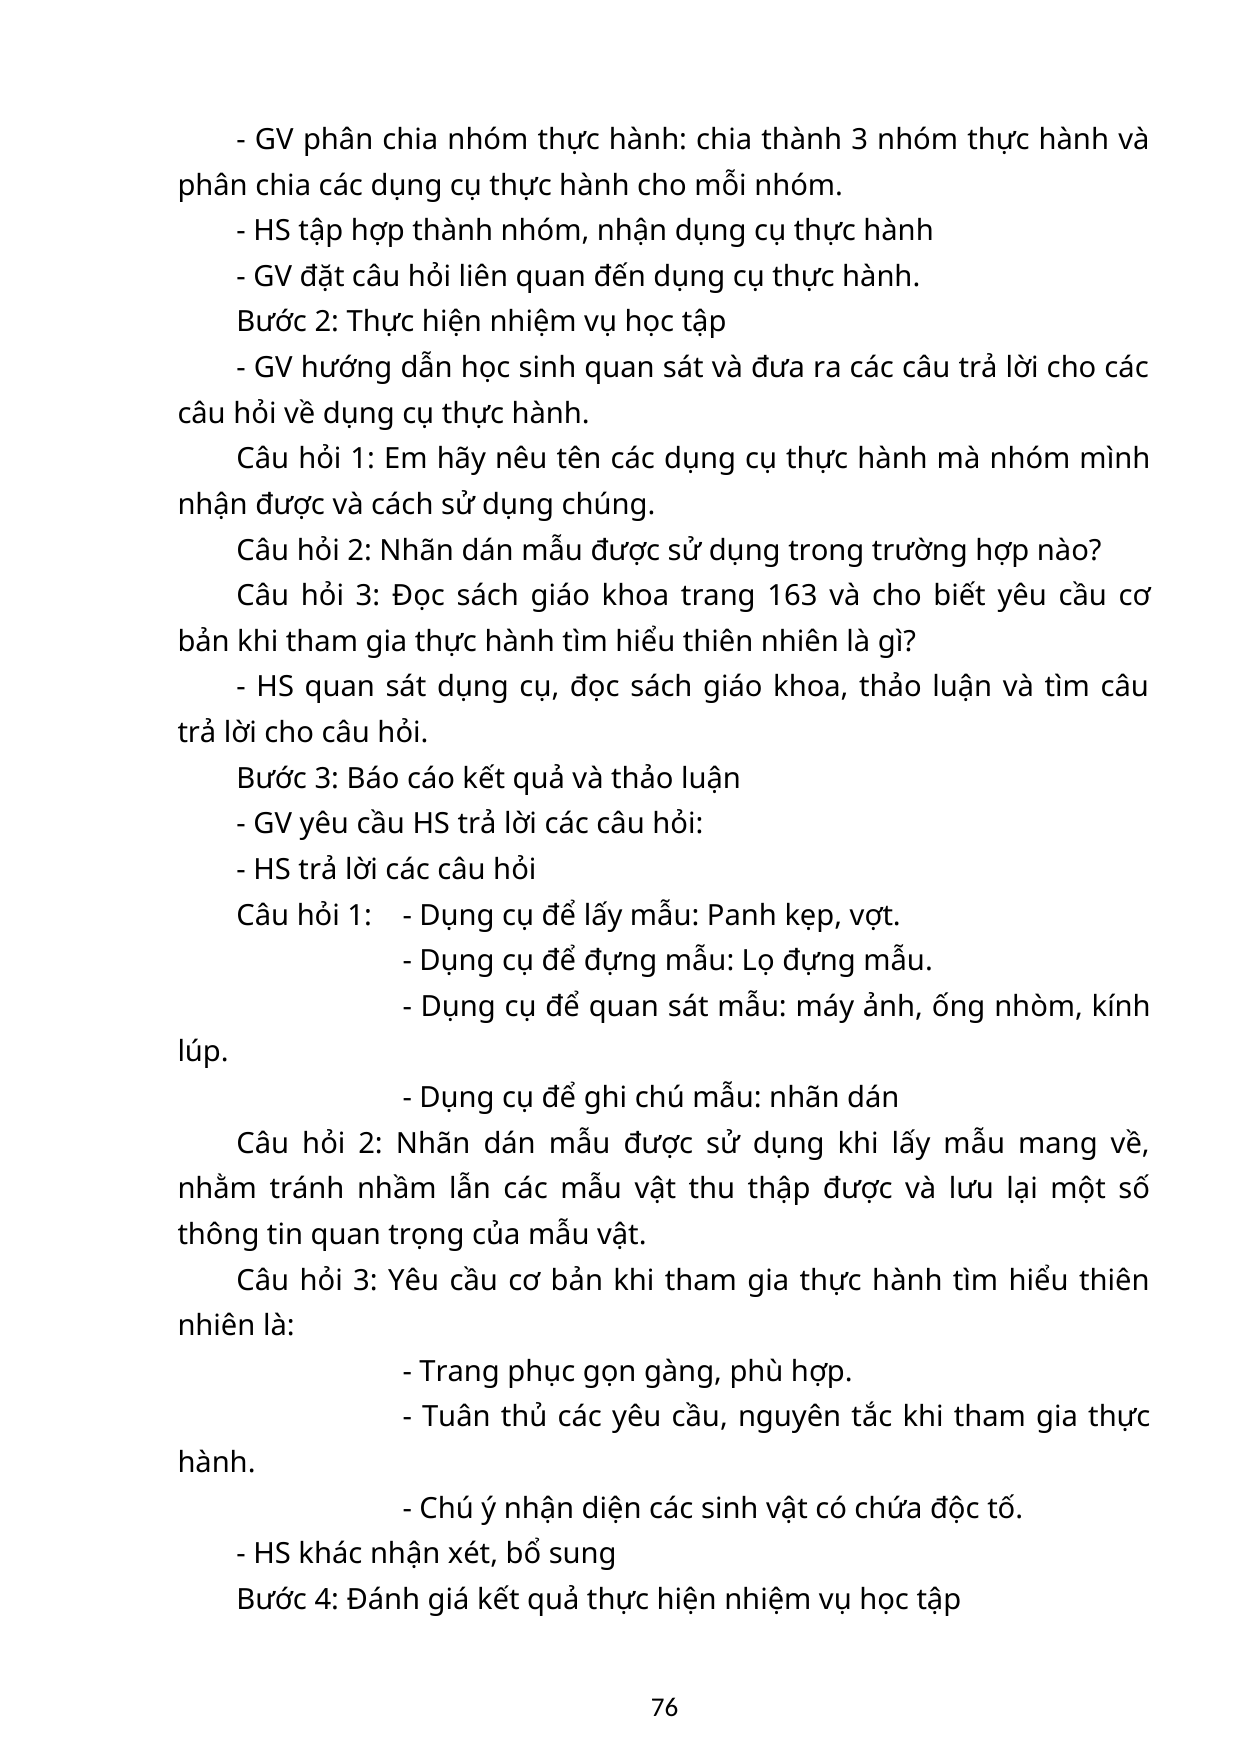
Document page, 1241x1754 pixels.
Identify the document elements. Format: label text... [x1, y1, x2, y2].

list - HS khác nhận xét, bổ sung [177, 1532, 1152, 1572]
list Câu hỏi 1: Em hãy nêu tên các dụng cụ thực hành mà nhóm mình nhận được và cách sử dụng chúng. [177, 437, 1152, 523]
list - Dụng cụ để quan sát mẫu: máy ảnh, ống nhòm, kính lúp. [177, 985, 1152, 1070]
list - GV đặt câu hỏi liên quan đến dụng cụ thực hành. [177, 255, 1152, 295]
list - Trang phục gọn gàng, phù hợp. [177, 1350, 1152, 1390]
list - HS quan sát dụng cụ, đọc sách giáo khoa, thảo luận và tìm câu trả lời cho câu hỏi. [177, 666, 1152, 751]
list - GV hướng dẫn học sinh quan sát và đưa ra các câu trả lời cho các câu hỏi về dụng cụ thực hành. [177, 346, 1152, 432]
list - GV phân chia nhóm thực hành: chia thành 3 nhóm thực hành và phân chia các dụng cụ thực hành cho mỗi nhóm. [177, 118, 1152, 203]
list - Dụng cụ để đựng mẫu: Lọ đựng mẫu. [177, 939, 1152, 979]
list Câu hỏi 3: Yêu cầu cơ bản khi tham gia thực hành tìm hiểu thiên nhiên là: [177, 1259, 1152, 1344]
list Câu hỏi 1: - Dụng cụ để lấy mẫu: Panh kẹp, vợt. [177, 894, 1152, 933]
list Câu hỏi 3: Đọc sách giáo khoa trang 163 và cho biết yêu cầu cơ bản khi tham gia thực hành tìm hiểu thiên nhiên là gì? [177, 574, 1152, 660]
list - Tuân thủ các yêu cầu, nguyên tắc khi tham gia thực hành. [177, 1396, 1152, 1481]
list Bước 2: Thực hiện nhiệm vụ học tập [177, 301, 1152, 340]
list - Dụng cụ để ghi chú mẫu: nhãn dán [177, 1076, 1152, 1116]
list - GV yêu cầu HS trả lời các câu hỏi: [177, 802, 1152, 842]
list Bước 3: Báo cáo kết quả và thảo luận [177, 757, 1152, 797]
list Bước 4: Đánh giá kết quả thực hiện nhiệm vụ học tập [177, 1578, 1152, 1618]
list Câu hỏi 2: Nhãn dán mẫu được sử dụng khi lấy mẫu mang về, nhằm tránh nhầm lẫn các mẫu vật thu thập được và lưu lại một số thông tin quan trọng của mẫu vật. [177, 1122, 1152, 1253]
list Câu hỏi 2: Nhãn dán mẫu được sử dụng trong trường hợp nào? [177, 529, 1152, 568]
list - HS trả lời các câu hỏi [177, 848, 1152, 888]
list - HS tập hợp thành nhóm, nhận dụng cụ thực hành [177, 209, 1152, 249]
list - Chú ý nhận diện các sinh vật có chứa độc tố. [177, 1487, 1152, 1527]
